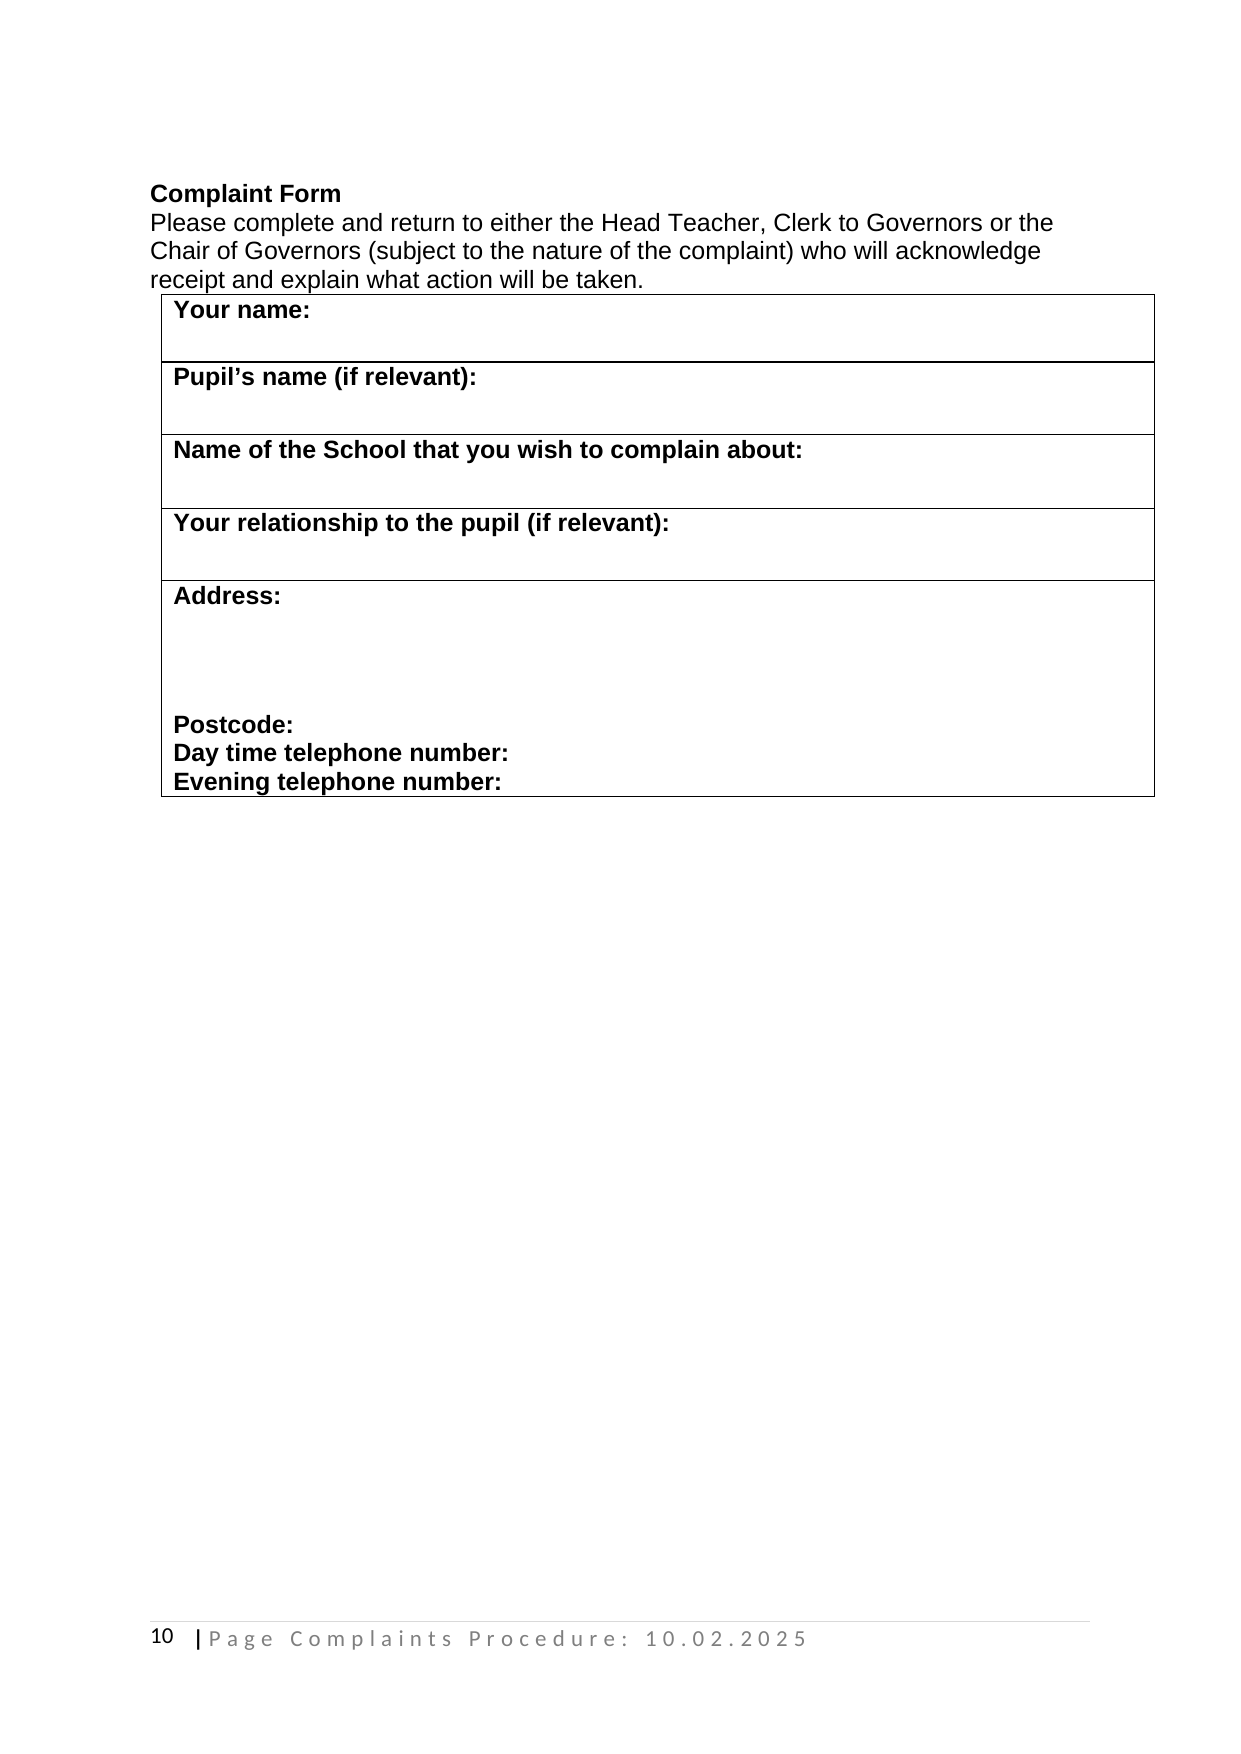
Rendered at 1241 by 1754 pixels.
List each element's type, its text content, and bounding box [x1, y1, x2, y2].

table_cell Address: Postcode: Day time telephone number: Evening telephone number: [162, 581, 1154, 796]
text Please complete and return to either the Head Teacher, Clerk to Governors or the Chair of Governors (subject to the nature of the complaint) who will acknowledge receipt and explain what action will be taken. [150, 207, 1090, 294]
table_header Your name: [162, 295, 1154, 361]
table_cell Your relationship to the pupil (if relevant): [162, 509, 1154, 580]
table_cell Name of the School that you wish to complain about: [162, 435, 1154, 507]
subtitle Complaint Form [150, 179, 1090, 207]
table_cell Pupil’s name (if relevant): [162, 363, 1154, 434]
